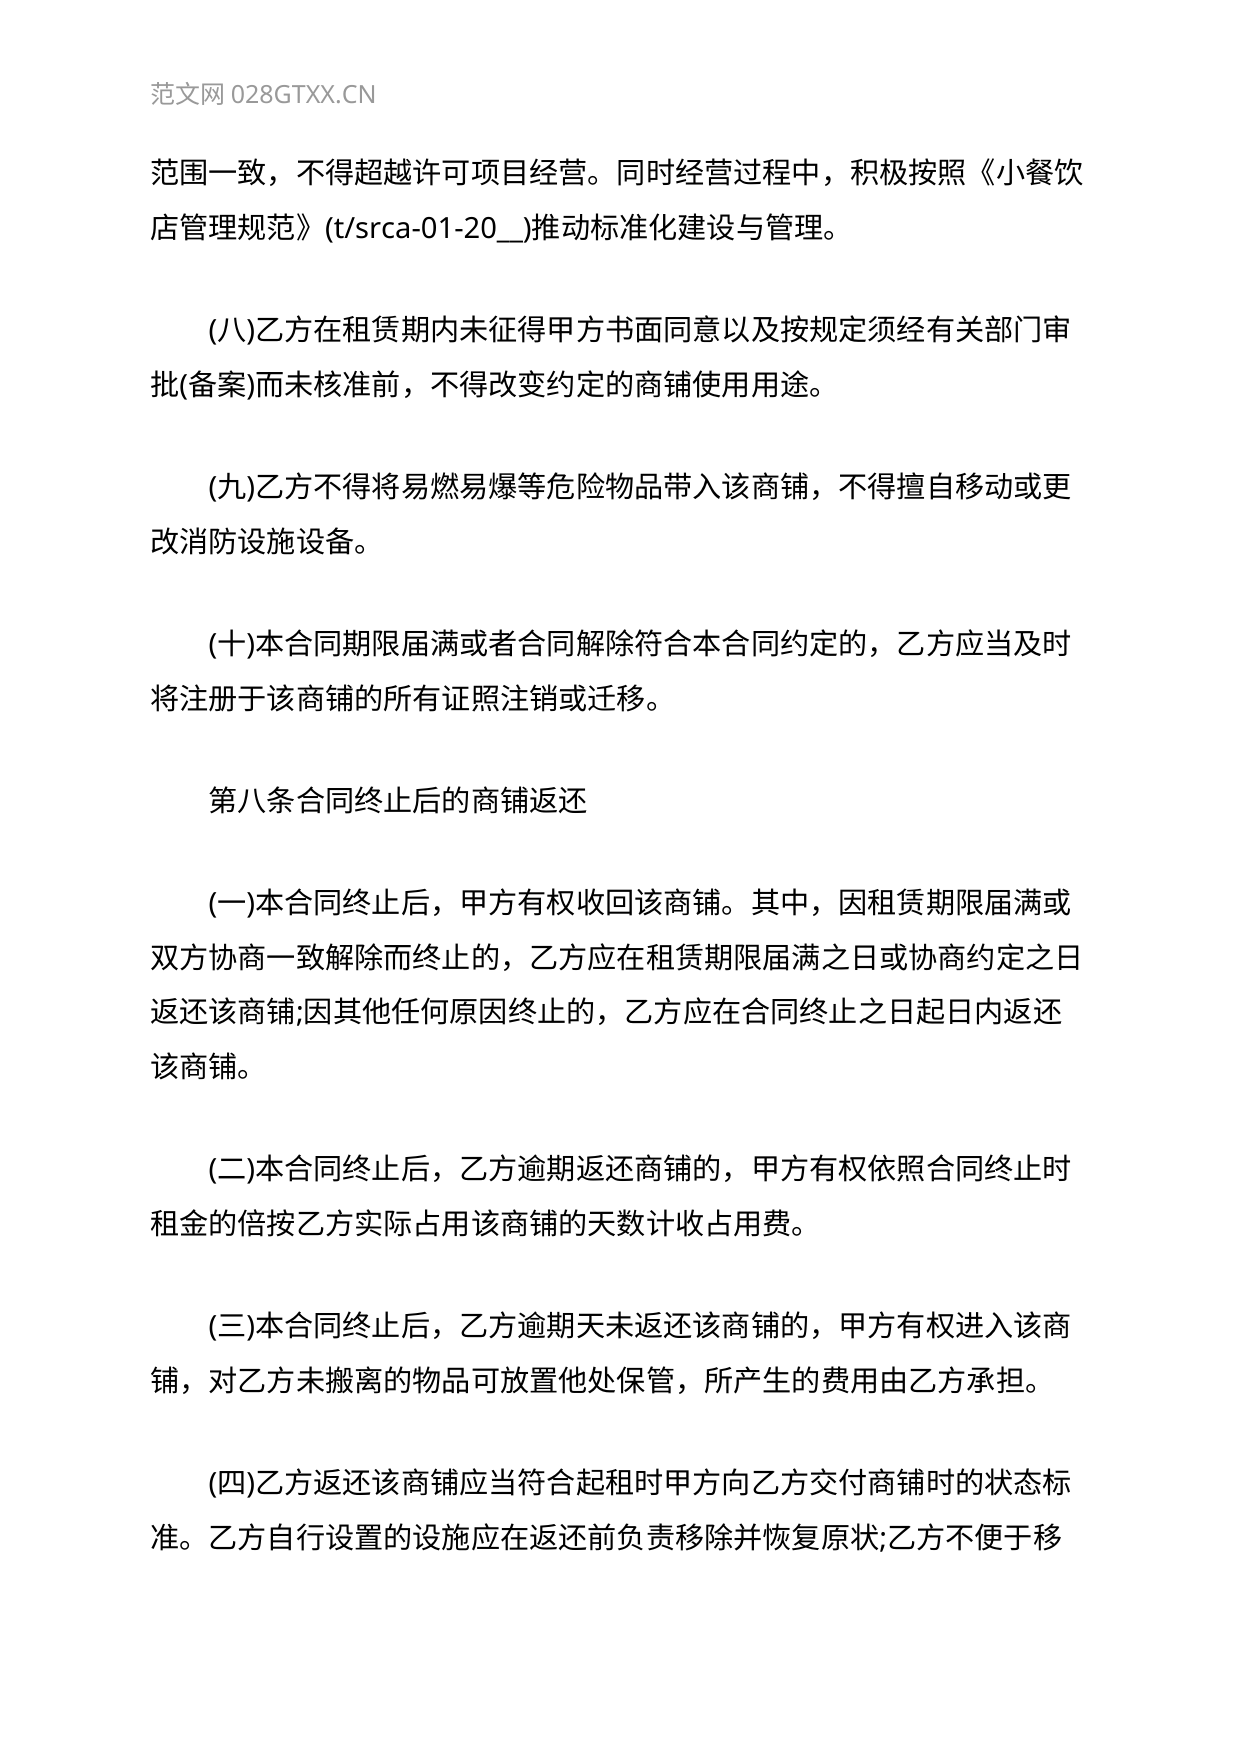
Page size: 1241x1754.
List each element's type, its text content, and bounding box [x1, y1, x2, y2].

text (三)本合同终止后，乙方逾期天未返还该商铺的，甲方有权进入该商铺，对乙方未搬离的物品可放置他处保管，所产生的费用由乙方承担。 [150, 1303, 1090, 1400]
text (一)本合同终止后，甲方有权收回该商铺。其中，因租赁期限届满或双方协商一致解除而终止的，乙方应在租赁期限届满之日或协商约定之日返还该商铺;因其他任何原因终止的，乙方应在合同终止之日起日内返还该商铺。 [150, 879, 1090, 1086]
text (九)乙方不得将易燃易爆等危险物品带入该商铺，不得擅自移动或更改消防设施设备。 [150, 464, 1090, 561]
text (二)本合同终止后，乙方逾期返还商铺的，甲方有权依照合同终止时租金的倍按乙方实际占用该商铺的天数计收占用费。 [150, 1146, 1090, 1243]
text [150, 1459, 1090, 1557]
text (十)本合同期限届满或者合同解除符合本合同约定的，乙方应当及时将注册于该商铺的所有证照注销或迁移。 [150, 621, 1090, 718]
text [150, 150, 1090, 247]
text 第八条合同终止后的商铺返还 [150, 777, 1090, 820]
text (八)乙方在租赁期内未征得甲方书面同意以及按规定须经有关部门审批(备案)而未核准前，不得改变约定的商铺使用用途。 [150, 307, 1090, 404]
